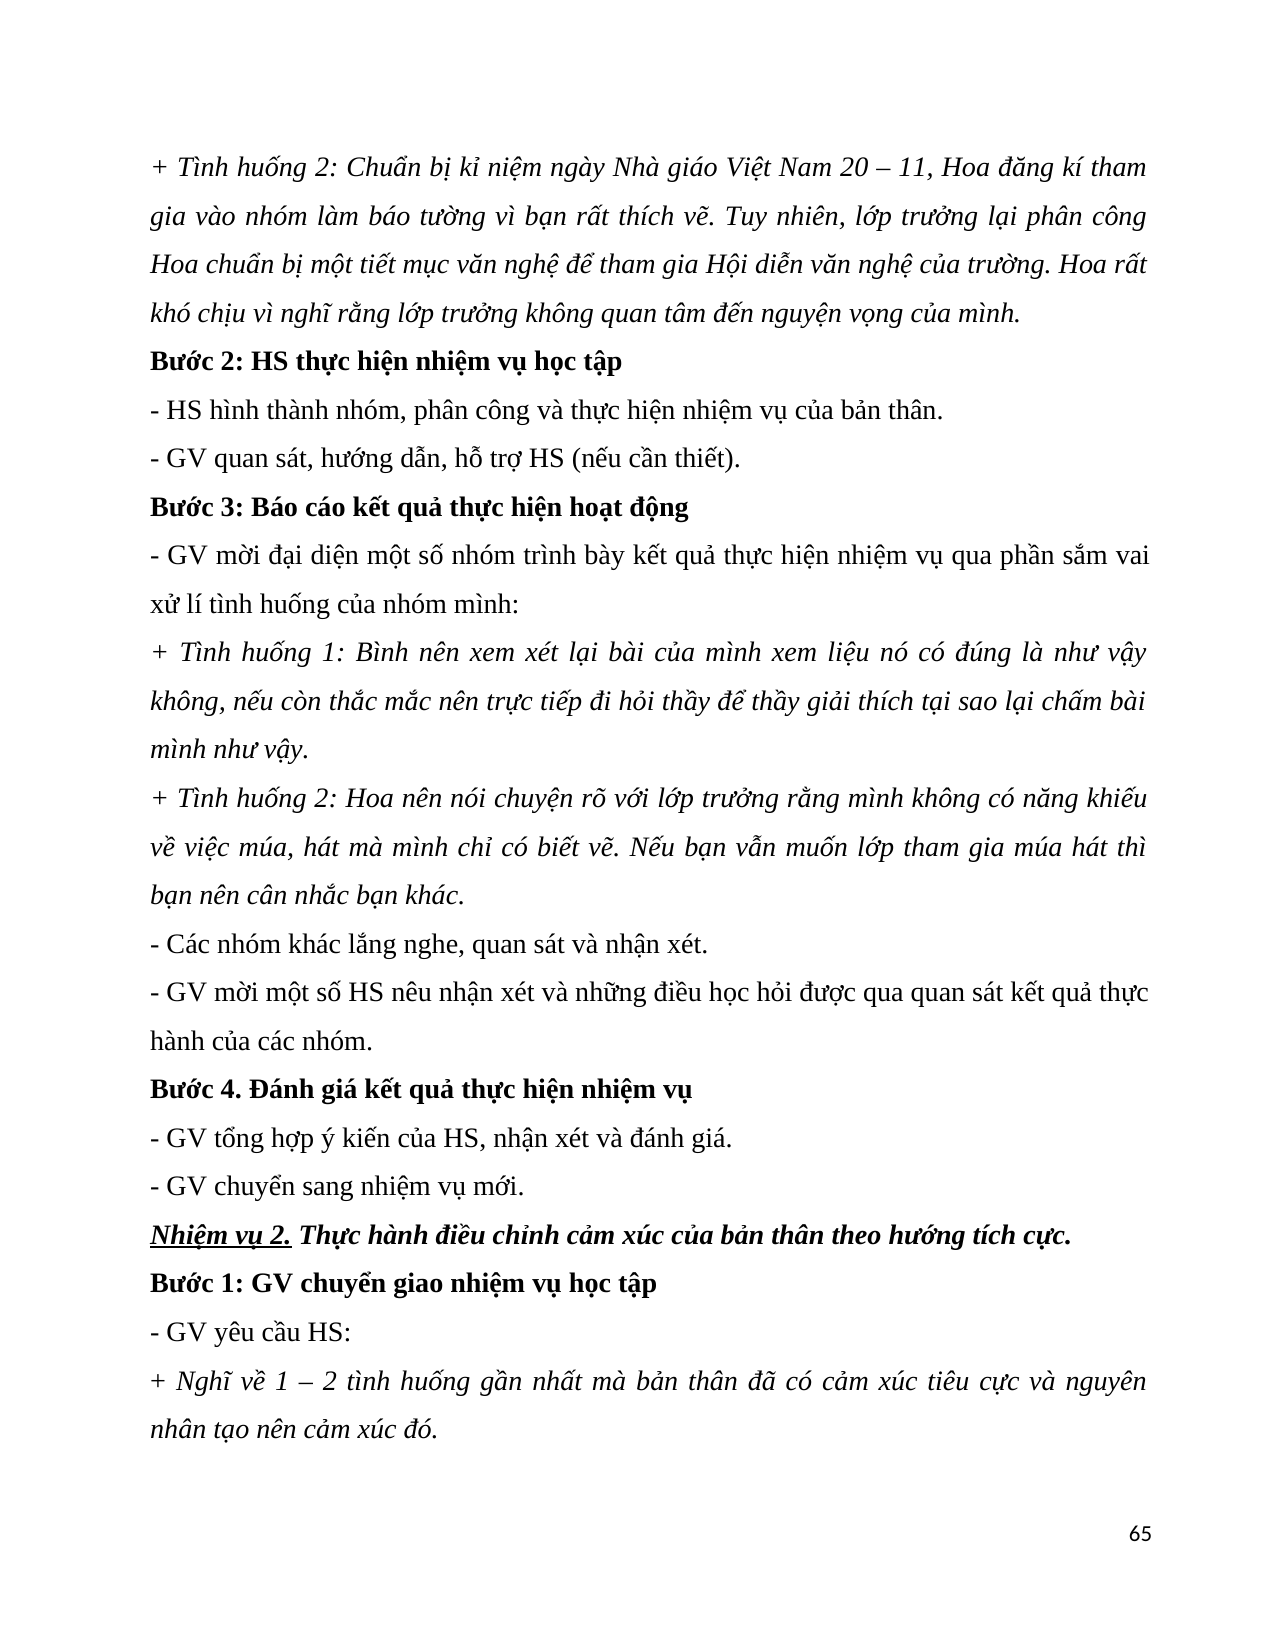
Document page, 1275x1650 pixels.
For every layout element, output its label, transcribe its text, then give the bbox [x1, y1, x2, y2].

text Bước 4. Đánh giá kết quả thực hiện nhiệm vụ [150, 1072, 1152, 1105]
text Bước 2: HS thực hiện nhiệm vụ học tập [150, 344, 1152, 377]
text - GV mời một số HS nêu nhận xét và những điều học hỏi được qua quan sát kết quả thực hành của các nhóm. [150, 975, 1152, 1056]
text - GV quan sát, hướng dẫn, hỗ trợ HS (nếu cần thiết). [150, 441, 1152, 474]
text - GV chuyển sang nhiệm vụ mới. [150, 1169, 1152, 1202]
text + Tình huống 2: Chuẩn bị kỉ niệm ngày Nhà giáo Việt Nam 20 – 11, Hoa đăng kí tham gia vào nhóm làm báo tường vì bạn rất thích vẽ. Tuy nhiên, lớp trưởng lại phân công Hoa chuẩn bị một tiết mục văn nghệ để tham gia Hội diễn văn nghệ của trường. Hoa rất khó chịu vì nghĩ rằng lớp trưởng không quan tâm đến nguyện vọng của mình. [150, 150, 1152, 328]
text + Nghĩ về 1 – 2 tình huống gần nhất mà bản thân đã có cảm xúc tiêu cực và nguyên nhân tạo nên cảm xúc đó. [150, 1363, 1152, 1444]
text Nhiệm vụ 2. Thực hành điều chỉnh cảm xúc của bản thân theo hướng tích cực. [150, 1218, 1152, 1250]
text + Tình huống 1: Bình nên xem xét lại bài của mình xem liệu nó có đúng là như vậy không, nếu còn thắc mắc nên trực tiếp đi hỏi thầy để thầy giải thích tại sao lại chấm bài mình như vậy. [150, 635, 1152, 765]
text - HS hình thành nhóm, phân công và thực hiện nhiệm vụ của bản thân. [150, 393, 1152, 425]
text - GV mời đại diện một số nhóm trình bày kết quả thực hiện nhiệm vụ qua phần sắm vai xử lí tình huống của nhóm mình: [150, 538, 1152, 619]
text + Tình huống 2: Hoa nên nói chuyện rõ với lớp trưởng rằng mình không có năng khiếu về việc múa, hát mà mình chỉ có biết vẽ. Nếu bạn vẫn muốn lớp tham gia múa hát thì bạn nên cân nhắc bạn khác. [150, 781, 1152, 911]
text Bước 1: GV chuyển giao nhiệm vụ học tập [150, 1266, 1152, 1299]
text - GV tổng hợp ý kiến của HS, nhận xét và đánh giá. [150, 1121, 1152, 1153]
text - Các nhóm khác lắng nghe, quan sát và nhận xét. [150, 927, 1152, 959]
text Bước 3: Báo cáo kết quả thực hiện hoạt động [150, 490, 1152, 522]
text - GV yêu cầu HS: [150, 1315, 1152, 1347]
